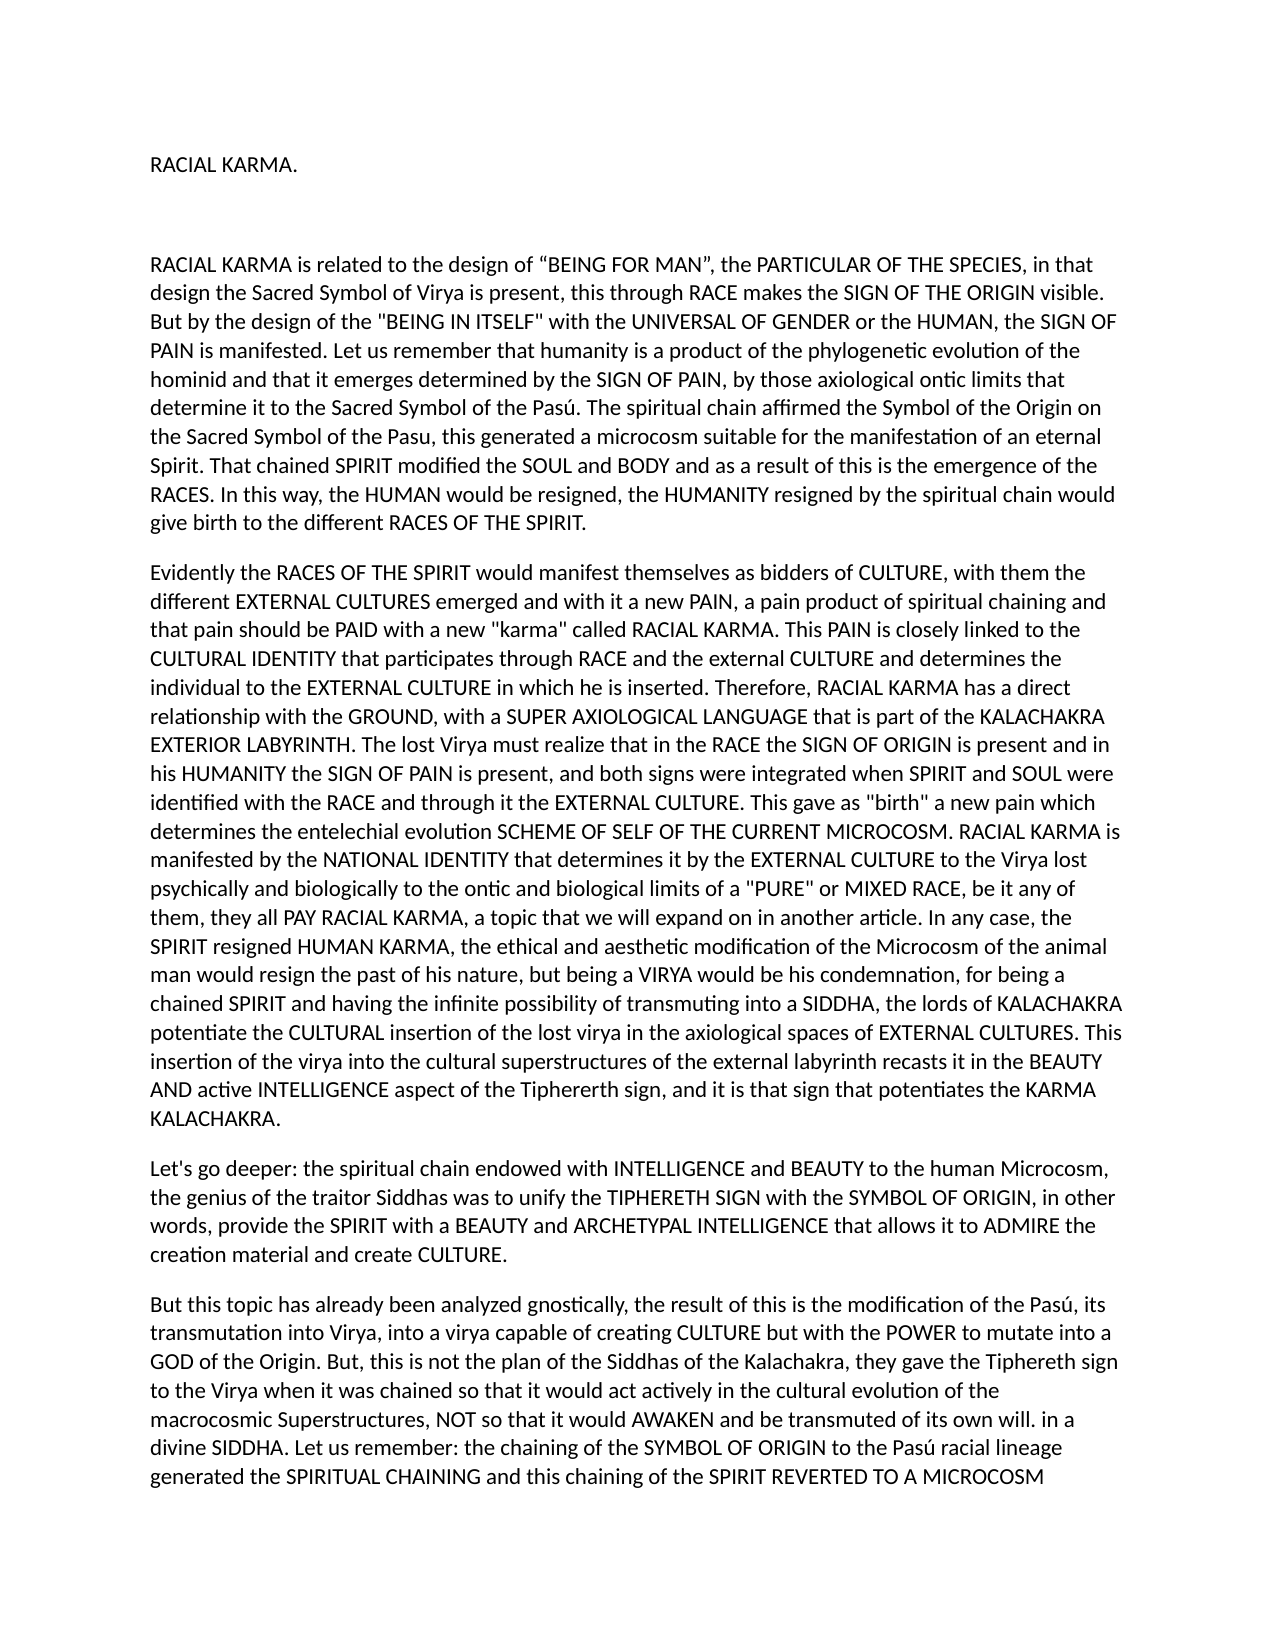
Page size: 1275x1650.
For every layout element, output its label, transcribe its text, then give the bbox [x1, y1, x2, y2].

text RACIAL KARMA is related to the design of “BEING FOR MAN”, the PARTICULAR OF THE SPECIES, in that design the Sacred Symbol of Virya is present, this through RACE makes the SIGN OF THE ORIGIN visible. But by the design of the "BEING IN ITSELF" with the UNIVERSAL OF GENDER or the HUMAN, the SIGN OF PAIN is manifested. Let us remember that humanity is a product of the phylogenetic evolution of the hominid and that it emerges determined by the SIGN OF PAIN, by those axiological ontic limits that determine it to the Sacred Symbol of the Pasú. The spiritual chain affirmed the Symbol of the Origin on the Sacred Symbol of the Pasu, this generated a microcosm suitable for the manifestation of an eternal Spirit. That chained SPIRIT modified the SOUL and BODY and as a result of this is the emergence of the RACES. In this way, the HUMAN would be resigned, the HUMANITY resigned by the spiritual chain would give birth to the different RACES OF THE SPIRIT. [150, 249, 1125, 537]
text RACIAL KARMA. [150, 150, 1125, 179]
text Let's go deeper: the spiritual chain endowed with INTELLIGENCE and BEAUTY to the human Microcosm, the genius of the traitor Siddhas was to unify the TIPHERETH SIGN with the SYMBOL OF ORIGIN, in other words, provide the SPIRIT with a BEAUTY and ARCHETYPAL INTELLIGENCE that allows it to ADMIRE the creation material and create CULTURE. [150, 1153, 1125, 1268]
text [150, 1289, 1125, 1490]
text Evidently the RACES OF THE SPIRIT would manifest themselves as bidders of CULTURE, with them the different EXTERNAL CULTURES emerged and with it a new PAIN, a pain product of spiritual chaining and that pain should be PAID with a new "karma" called RACIAL KARMA. This PAIN is closely linked to the CULTURAL IDENTITY that participates through RACE and the external CULTURE and determines the individual to the EXTERNAL CULTURE in which he is inserted. Therefore, RACIAL KARMA has a direct relationship with the GROUND, with a SUPER AXIOLOGICAL LANGUAGE that is part of the KALACHAKRA EXTERIOR LABYRINTH. The lost Virya must realize that in the RACE the SIGN OF ORIGIN is present and in his HUMANITY the SIGN OF PAIN is present, and both signs were integrated when SPIRIT and SOUL were identified with the RACE and through it the EXTERNAL CULTURE. This gave as "birth" a new pain which determines the entelechial evolution SCHEME OF SELF OF THE CURRENT MICROCOSM. RACIAL KARMA is manifested by the NATIONAL IDENTITY that determines it by the EXTERNAL CULTURE to the Virya lost psychically and biologically to the ontic and biological limits of a "PURE" or MIXED RACE, be it any of them, they all PAY RACIAL KARMA, a topic that we will expand on in another article. In any case, the SPIRIT resigned HUMAN KARMA, the ethical and aesthetic modification of the Microcosm of the animal man would resign the past of his nature, but being a VIRYA would be his condemnation, for being a chained SPIRIT and having the infinite possibility of transmuting into a SIDDHA, the lords of KALACHAKRA potentiate the CULTURAL insertion of the lost virya in the axiological spaces of EXTERNAL CULTURES. This insertion of the virya into the cultural superstructures of the external labyrinth recasts it in the BEAUTY AND active INTELLIGENCE aspect of the Tiphererth sign, and it is that sign that potentiates the KARMA KALACHAKRA. [150, 557, 1125, 1132]
